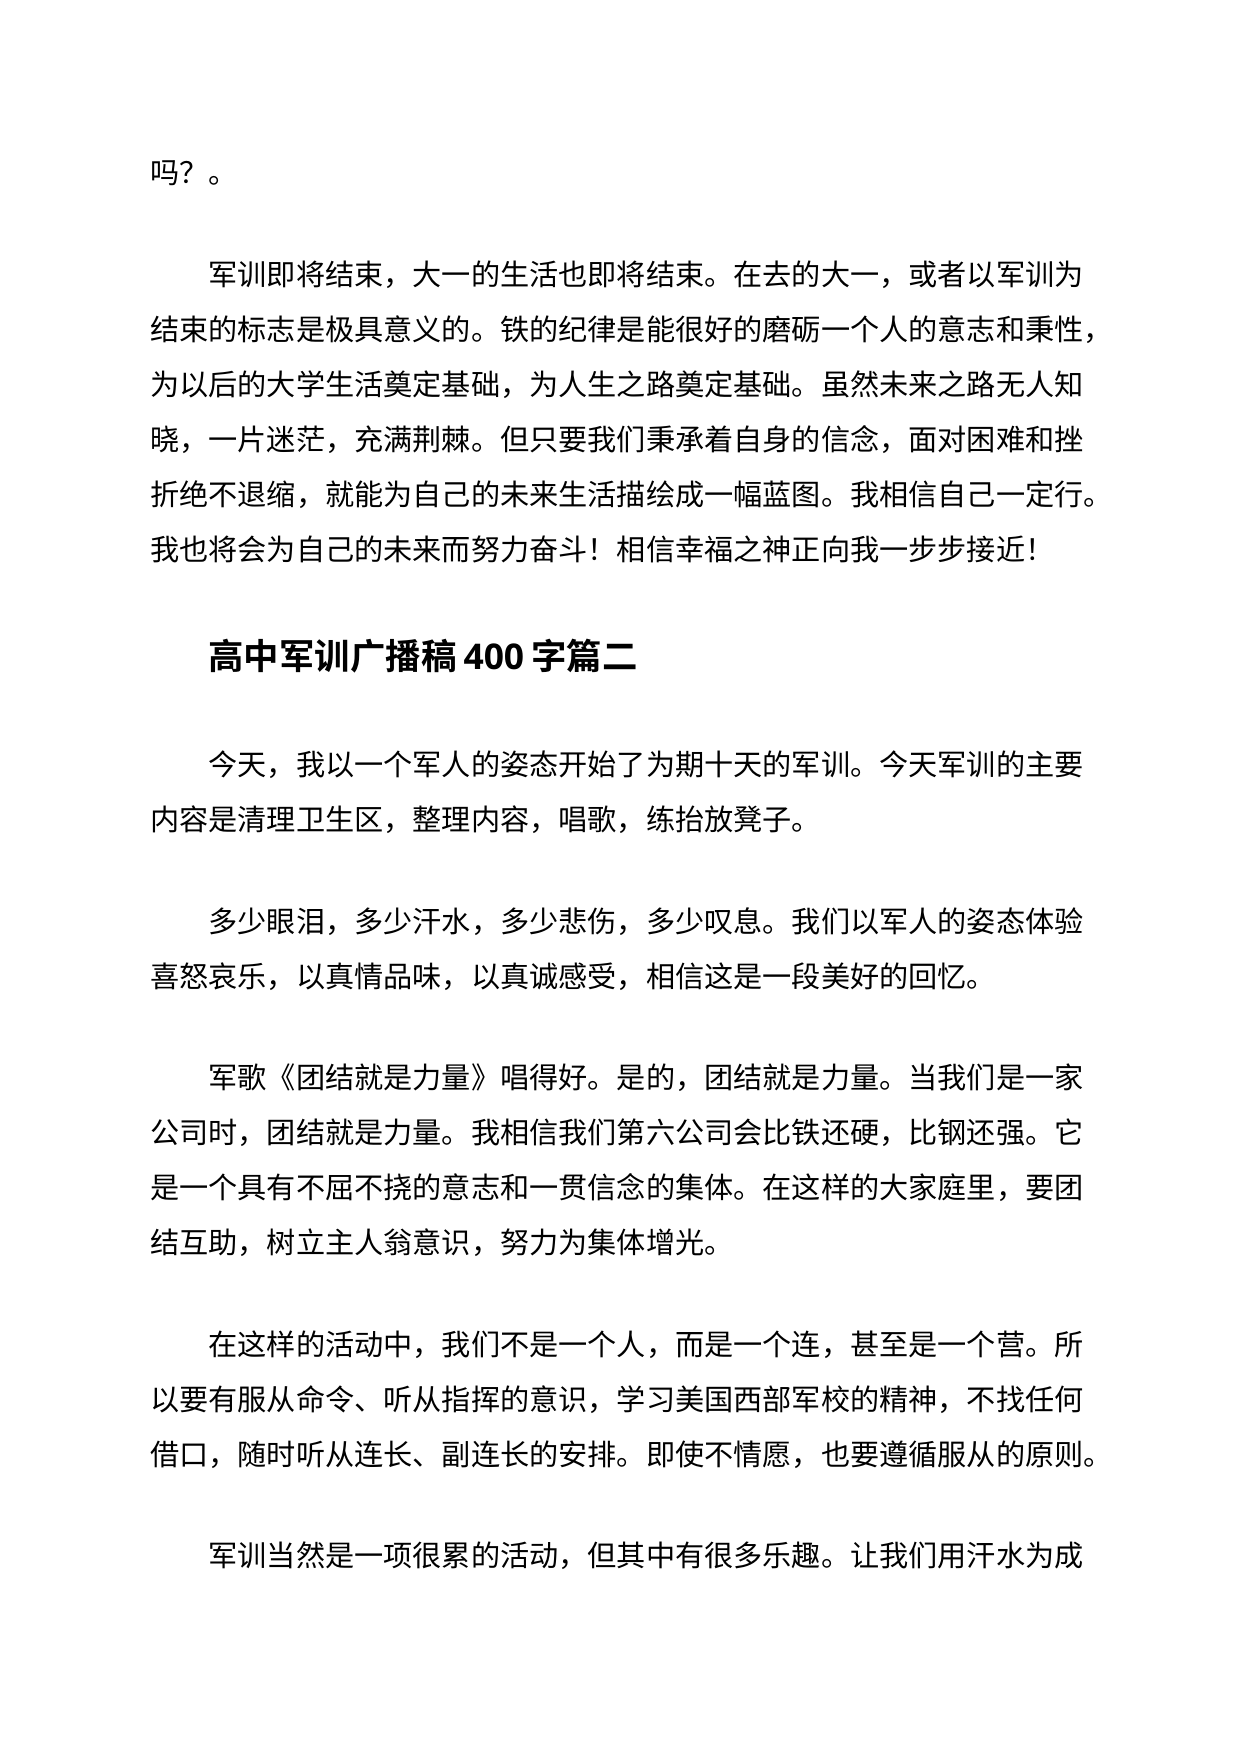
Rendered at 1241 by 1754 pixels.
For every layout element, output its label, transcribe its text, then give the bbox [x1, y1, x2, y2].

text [150, 1533, 1090, 1575]
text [150, 150, 1090, 192]
text 多少眼泪，多少汗水，多少悲伤，多少叹息。我们以军人的姿态体验喜怒哀乐，以真情品味，以真诚感受，相信这是一段美好的回忆。 [150, 898, 1090, 995]
text 高中军训广播稿400字篇二 [150, 628, 1090, 679]
text 今天，我以一个军人的姿态开始了为期十天的军训。今天军训的主要内容是清理卫生区，整理内容，唱歌，练抬放凳子。 [150, 742, 1090, 839]
text 军歌《团结就是力量》唱得好。是的，团结就是力量。当我们是一家公司时，团结就是力量。我相信我们第六公司会比铁还硬，比钢还强。它是一个具有不屈不挠的意志和一贯信念的集体。在这样的大家庭里，要团结互助，树立主人翁意识，努力为集体增光。 [150, 1055, 1090, 1262]
text 在这样的活动中，我们不是一个人，而是一个连，甚至是一个营。所以要有服从命令、听从指挥的意识，学习美国西部军校的精神，不找任何借口，随时听从连长、副连长的安排。即使不情愿，也要遵循服从的原则。 [150, 1321, 1090, 1473]
text 军训即将结束，大一的生活也即将结束。在去的大一，或者以军训为结束的标志是极具意义的。铁的纪律是能很好的磨砺一个人的意志和秉性，为以后的大学生活奠定基础，为人生之路奠定基础。虽然未来之路无人知晓，一片迷茫，充满荆棘。但只要我们秉承着自身的信念，面对困难和挫折绝不退缩，就能为自己的未来生活描绘成一幅蓝图。我相信自己一定行。我也将会为自己的未来而努力奋斗！相信幸福之神正向我一步步接近！ [150, 252, 1090, 568]
